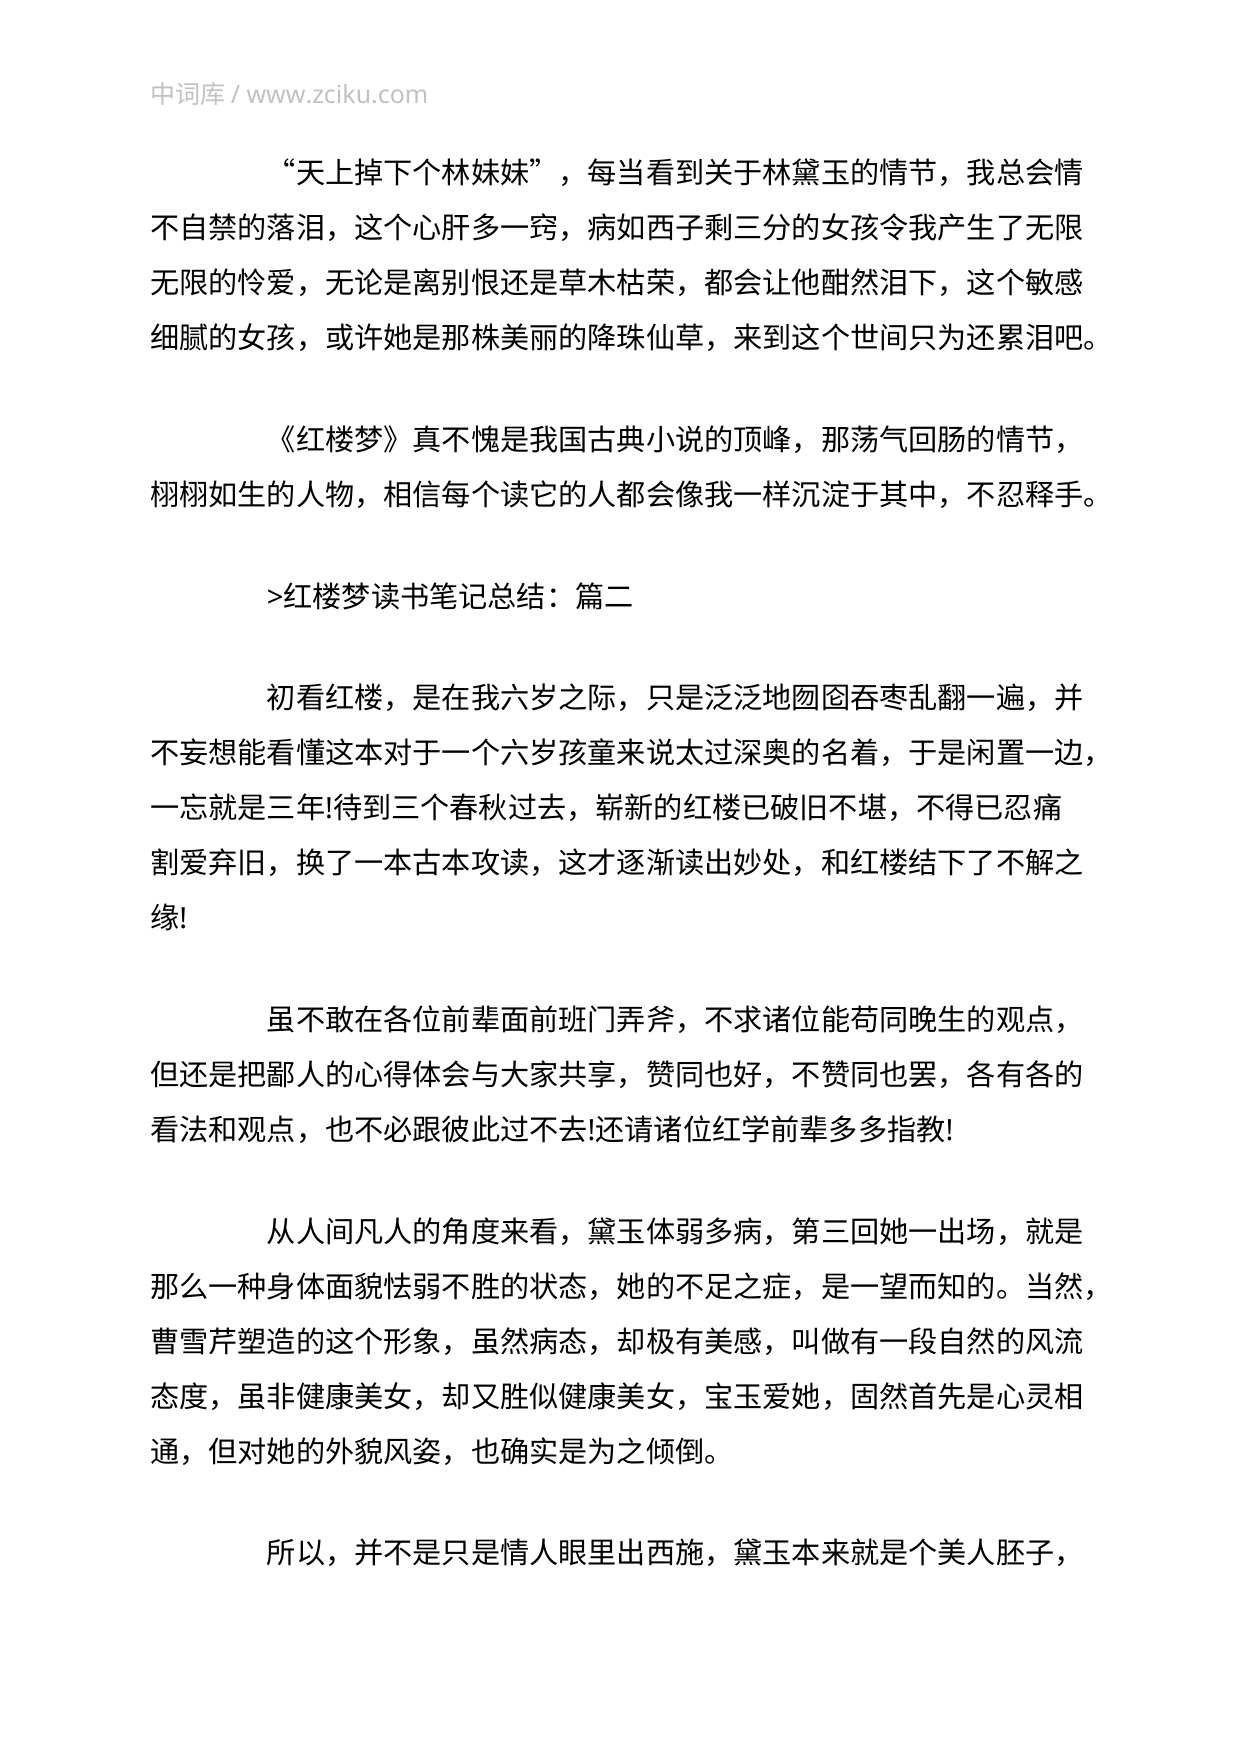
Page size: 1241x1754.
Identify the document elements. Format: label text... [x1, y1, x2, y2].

text 初看红楼，是在我六岁之际，只是泛泛地囫囵吞枣乱翻一遍，并不妄想能看懂这本对于一个六岁孩童来说太过深奥的名着，于是闲置一边，一忘就是三年!待到三个春秋过去，崭新的红楼已破旧不堪，不得已忍痛割爱弃旧，换了一本古本攻读，这才逐渐读出妙处，和红楼结下了不解之缘! [150, 675, 1090, 937]
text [150, 1530, 1090, 1572]
text >红楼梦读书笔记总结：篇二 [150, 573, 1090, 616]
text 从人间凡人的角度来看，黛玉体弱多病，第三回她一出场，就是那么一种身体面貌怯弱不胜的状态，她的不足之症，是一望而知的。当然，曹雪芹塑造的这个形象，虽然病态，却极有美感，叫做有一段自然的风流态度，虽非健康美女，却又胜似健康美女，宝玉爱她，固然首先是心灵相通，但对她的外貌风姿，也确实是为之倾倒。 [150, 1208, 1090, 1470]
text 《红楼梦》真不愧是我国古典小说的顶峰，那荡气回肠的情节，栩栩如生的人物，相信每个读它的人都会像我一样沉淀于其中，不忍释手。 [150, 416, 1090, 514]
text “天上掉下个林妹妹”，每当看到关于林黛玉的情节，我总会情不自禁的落泪，这个心肝多一窍，病如西子剩三分的女孩令我产生了无限无限的怜爱，无论是离别恨还是草木枯荣，都会让他酣然泪下，这个敏感细腻的女孩，或许她是那株美丽的降珠仙草，来到这个世间只为还累泪吧。 [150, 150, 1090, 357]
text 虽不敢在各位前辈面前班门弄斧，不求诸位能苟同晚生的观点，但还是把鄙人的心得体会与大家共享，赞同也好，不赞同也罢，各有各的看法和观点，也不必跟彼此过不去!还请诸位红学前辈多多指教! [150, 997, 1090, 1149]
